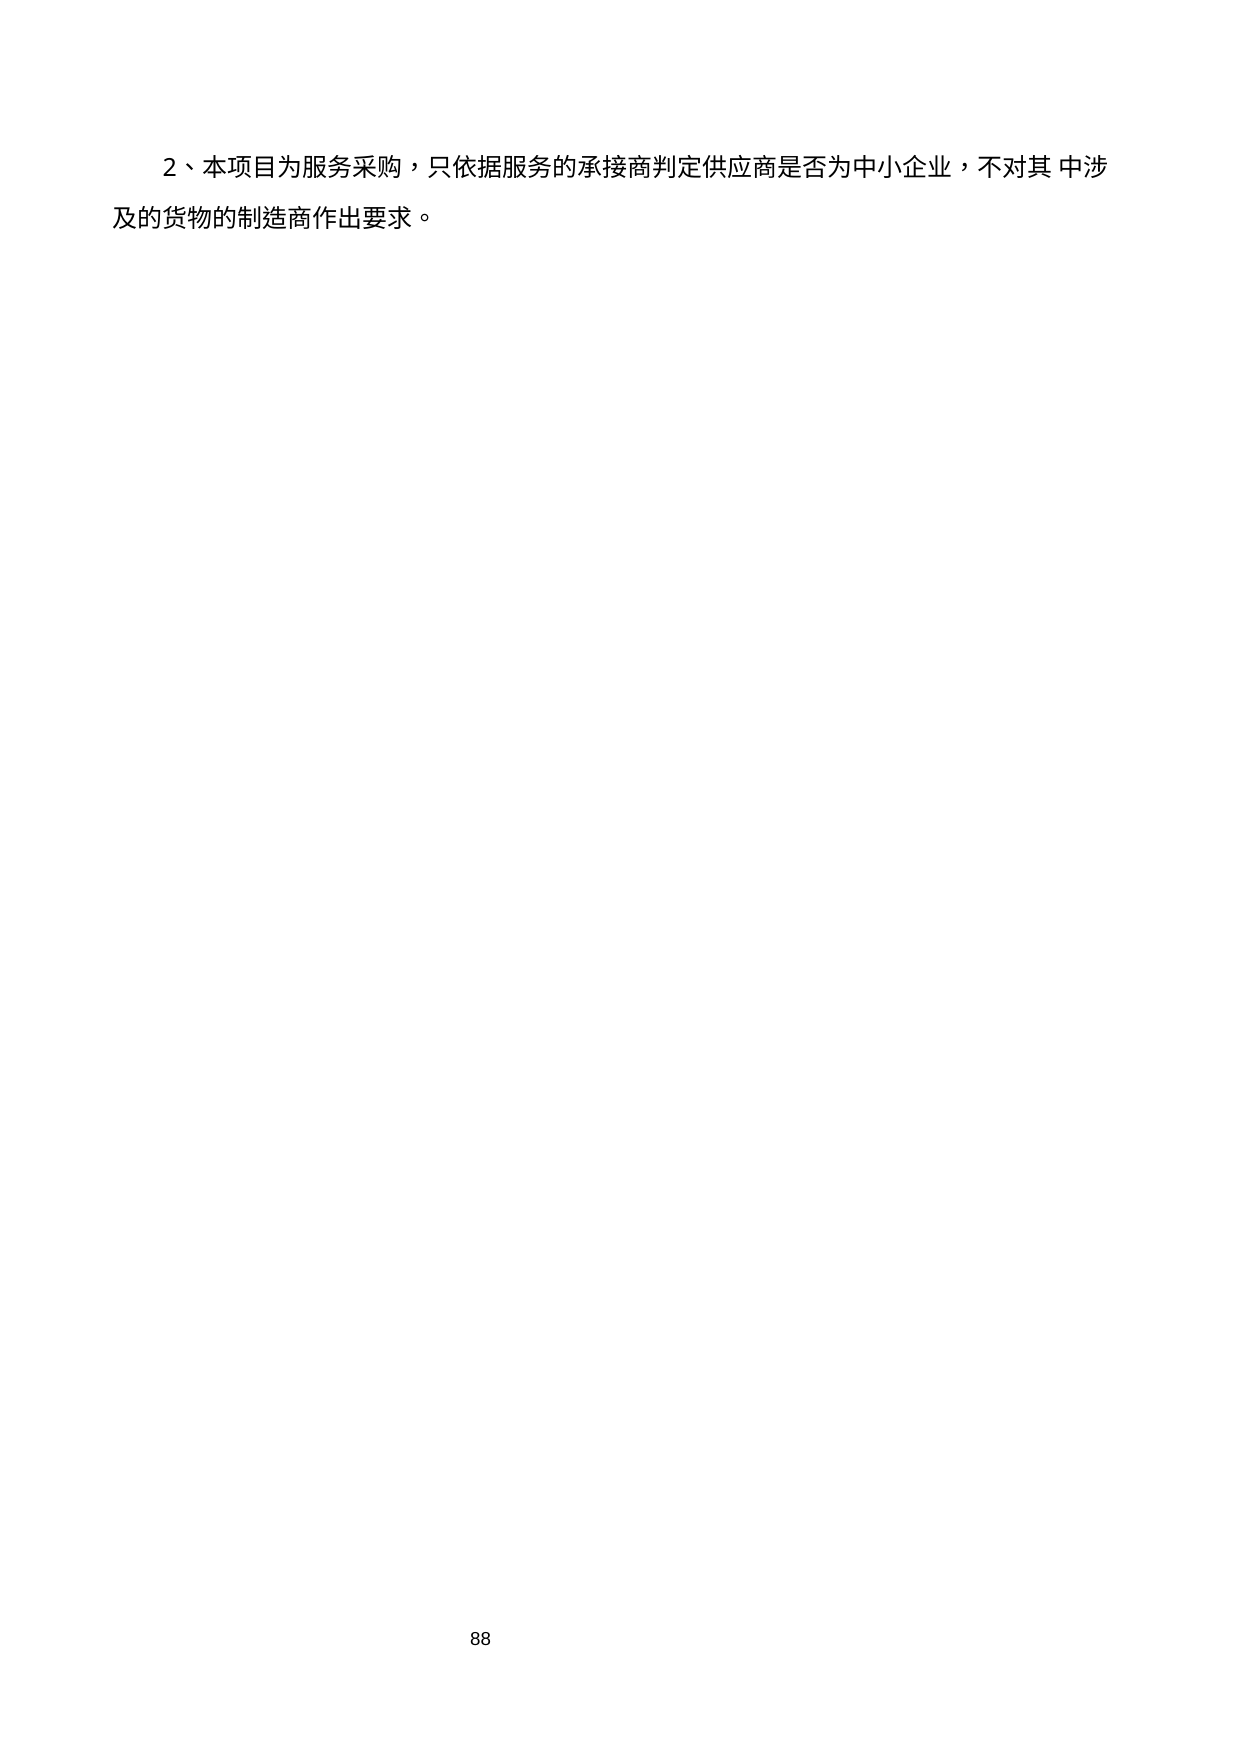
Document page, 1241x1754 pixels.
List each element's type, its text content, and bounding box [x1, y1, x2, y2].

text 2、本项目为服务采购，只依据服务的承接商判定供应商是否为中小企业，不对其 中涉及的货物的制造商作出要求。 [112, 150, 1128, 235]
